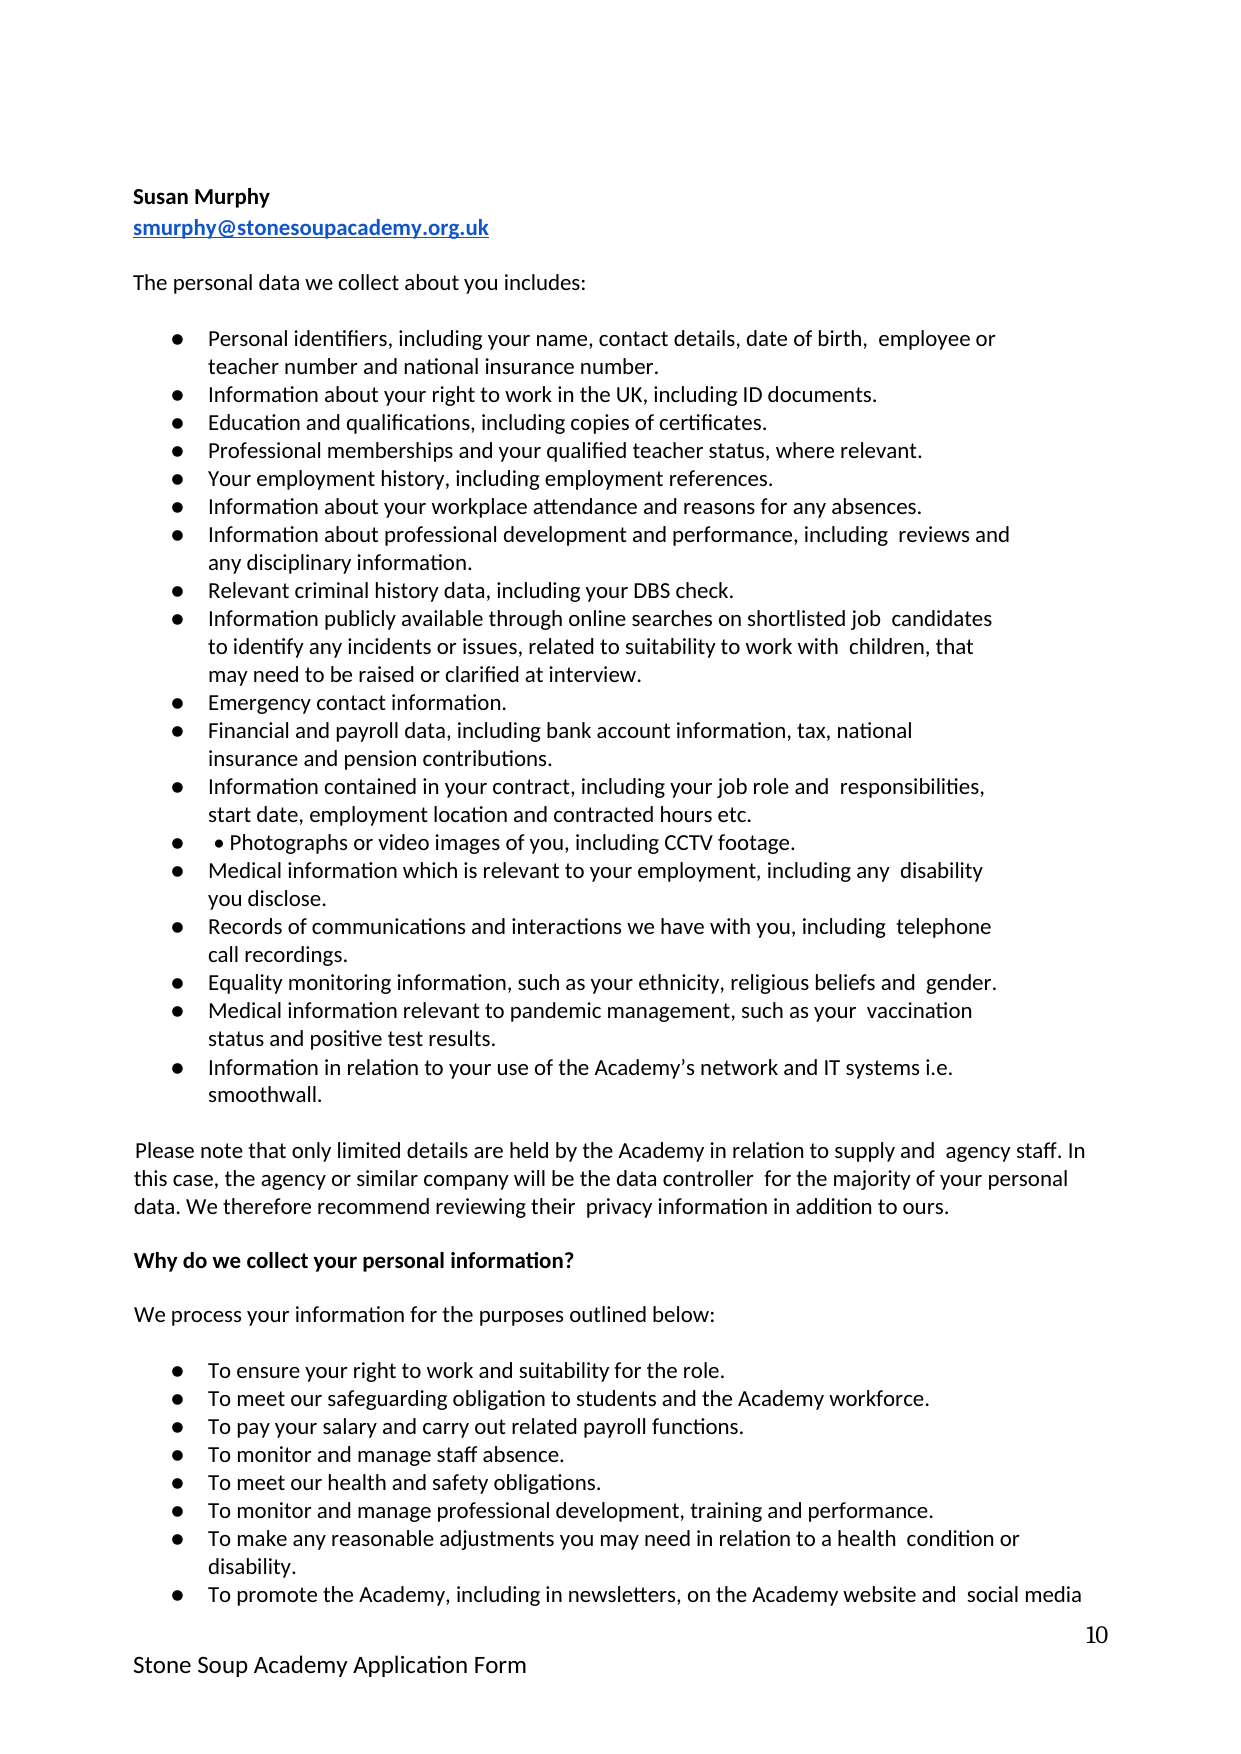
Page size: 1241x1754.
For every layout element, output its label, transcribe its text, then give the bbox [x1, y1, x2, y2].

text The personal data we collect about you includes: [133, 268, 1108, 297]
list • Photographs or video images of you, including CCTV footage. [170, 828, 1014, 856]
list Records of communications and interactions we have with you, including telephone call recordings. [170, 912, 1014, 968]
list To meet our health and safety obligations. [170, 1468, 1108, 1496]
list Information contained in your contract, including your job role and responsibilities, start date, employment location and contracted hours etc. [170, 772, 1014, 828]
list Information publicly available through online searches on shortlisted job candidates to identify any incidents or issues, related to suitability to work with children, that may need to be raised or clarified at interview. [170, 604, 1014, 688]
text Why do we collect your personal information? [134, 1246, 1108, 1274]
text smurphy@stonesoupacademy.org.uk [133, 213, 1108, 241]
text Please note that only limited details are held by the Academy in relation to supply and agency staff. In this case, the agency or similar company will be the data controller for the majority of your personal data. We therefore recommend reviewing their privacy information in addition to ours. [133, 1136, 1099, 1220]
list Medical information which is relevant to your employment, including any disability you disclose. [170, 856, 1014, 912]
list Equality monitoring information, such as your ethnicity, religious beliefs and gender. [170, 968, 1014, 997]
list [170, 1580, 1108, 1608]
list Education and qualifications, including copies of certificates. [170, 408, 1014, 436]
list Personal identifiers, including your name, contact details, date of birth, employee or teacher number and national insurance number. [170, 324, 1014, 380]
list Financial and payroll data, including bank account information, tax, national insurance and pension contributions. [170, 716, 1014, 772]
list To ensure your right to work and suitability for the role. [170, 1356, 1108, 1384]
text Susan Murphy [133, 182, 971, 210]
list To monitor and manage professional development, training and performance. [170, 1496, 1108, 1524]
list To pay your salary and carry out related payroll functions. [170, 1412, 1108, 1440]
list Information about your workplace attendance and reasons for any absences. [170, 492, 1014, 520]
list Professional memberships and your qualified teacher status, where relevant. [170, 436, 1014, 464]
list Medical information relevant to pandemic management, such as your vaccination status and positive test results. [170, 997, 1014, 1053]
list Your employment history, including employment references. [170, 464, 1014, 492]
list Relevant criminal history data, including your DBS check. [170, 576, 1014, 604]
list Information in relation to your use of the Academy’s network and IT systems i.e. smoothwall. [170, 1053, 1014, 1109]
list Information about your right to work in the UK, including ID documents. [170, 380, 1014, 408]
text We process your information for the purposes outlined below: [134, 1301, 1108, 1329]
list Emergency contact information. [170, 688, 1014, 716]
list To monitor and manage staff absence. [170, 1440, 1108, 1468]
list To meet our safeguarding obligation to students and the Academy workforce. [170, 1384, 1108, 1412]
list Information about professional development and performance, including reviews and any disciplinary information. [170, 520, 1014, 576]
list To make any reasonable adjustments you may need in relation to a health condition or disability. [170, 1524, 1108, 1580]
